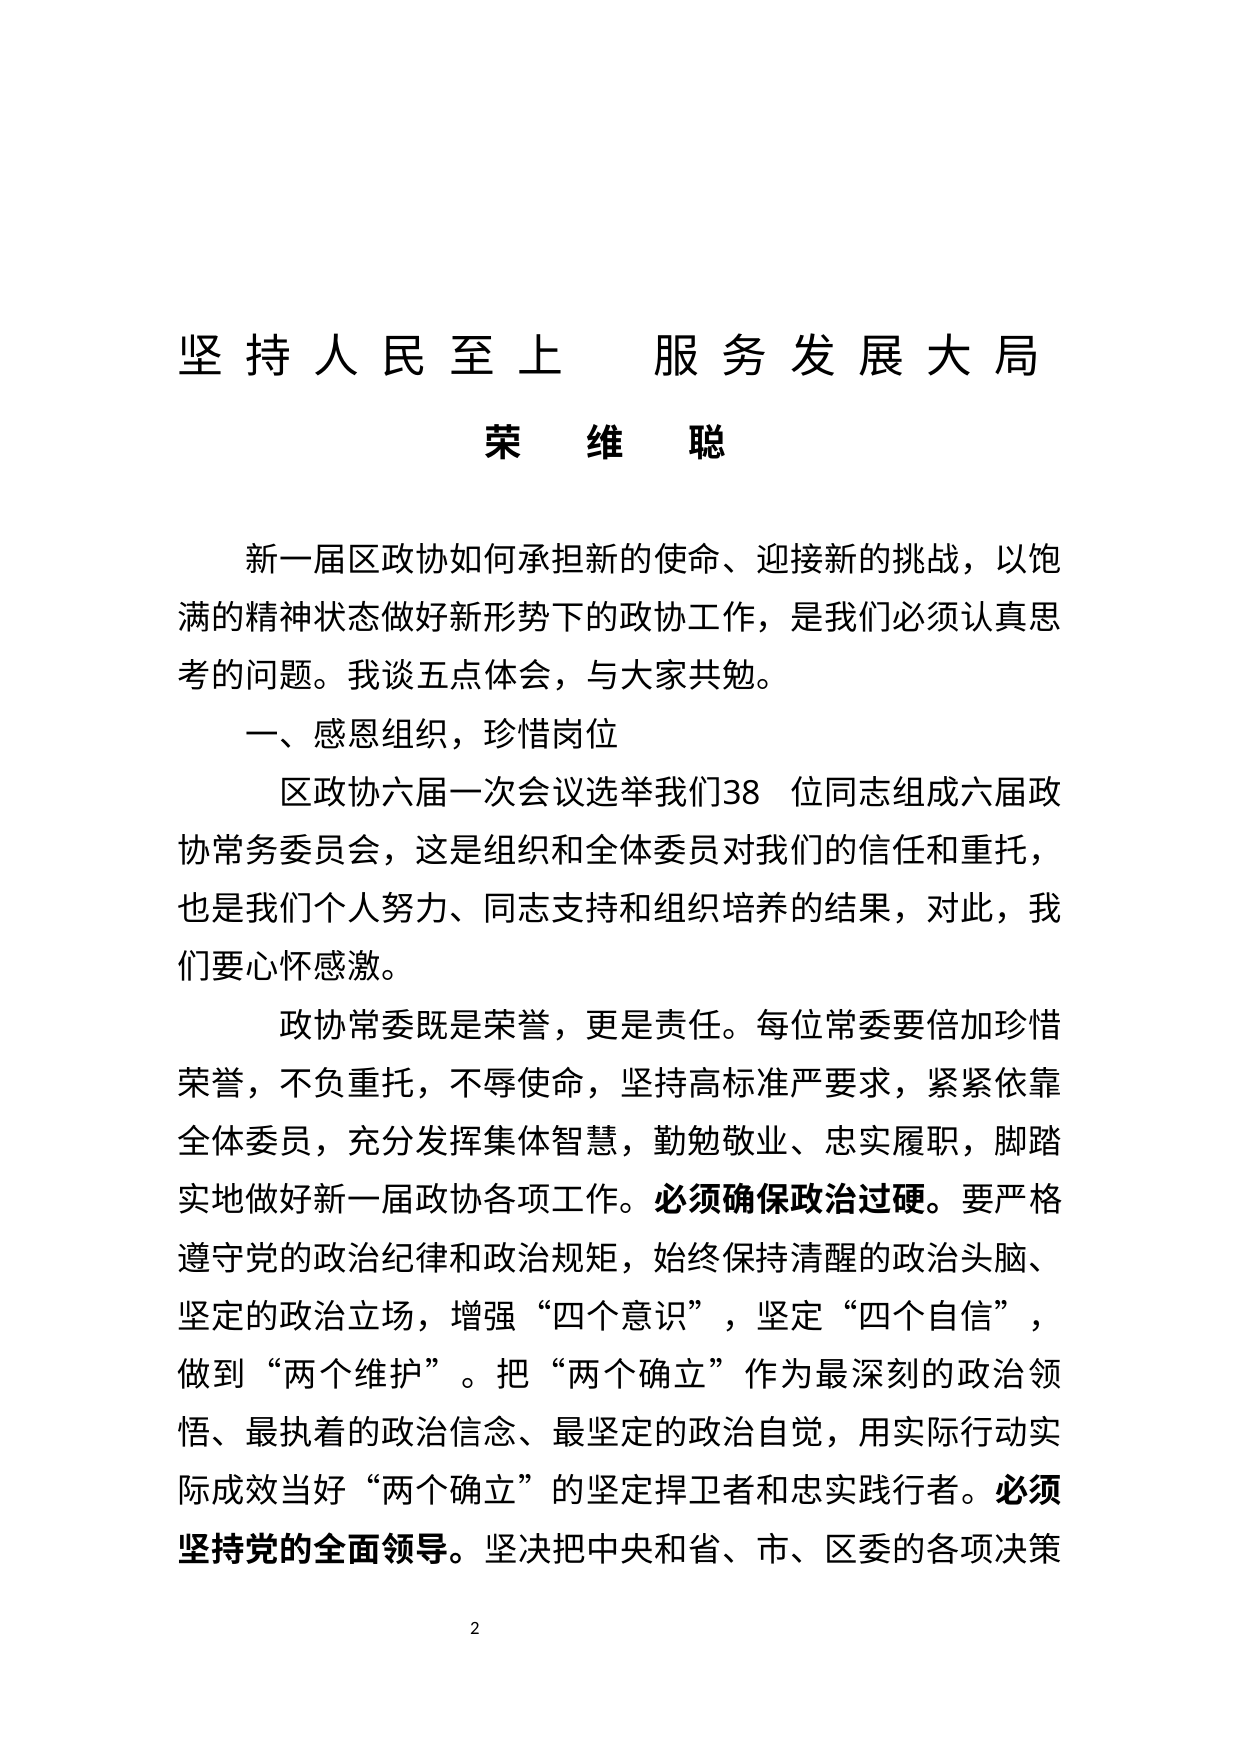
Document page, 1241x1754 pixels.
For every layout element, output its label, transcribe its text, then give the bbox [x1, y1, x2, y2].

text 区政协六届一次会议选举我们38位同志组成六届政协常务委员会，这是组织和全体委员对我们的信任和重托，也是我们个人努力、同志支持和组织培养的结果，对此，我们要心怀感激。 [177, 761, 1063, 993]
text 一、感恩组织，珍惜岗位 [177, 702, 1063, 761]
text 新一届区政协如何承担新的使命、迎接新的挑战，以饱满的精神状态做好新形势下的政协工作，是我们必须认真思考的问题。我谈五点体会，与大家共勉。 [177, 528, 1063, 702]
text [177, 993, 1063, 1576]
text 坚持人民至上 服务发展大局 [177, 295, 1063, 411]
text 荣 维 聪 [177, 411, 1063, 469]
